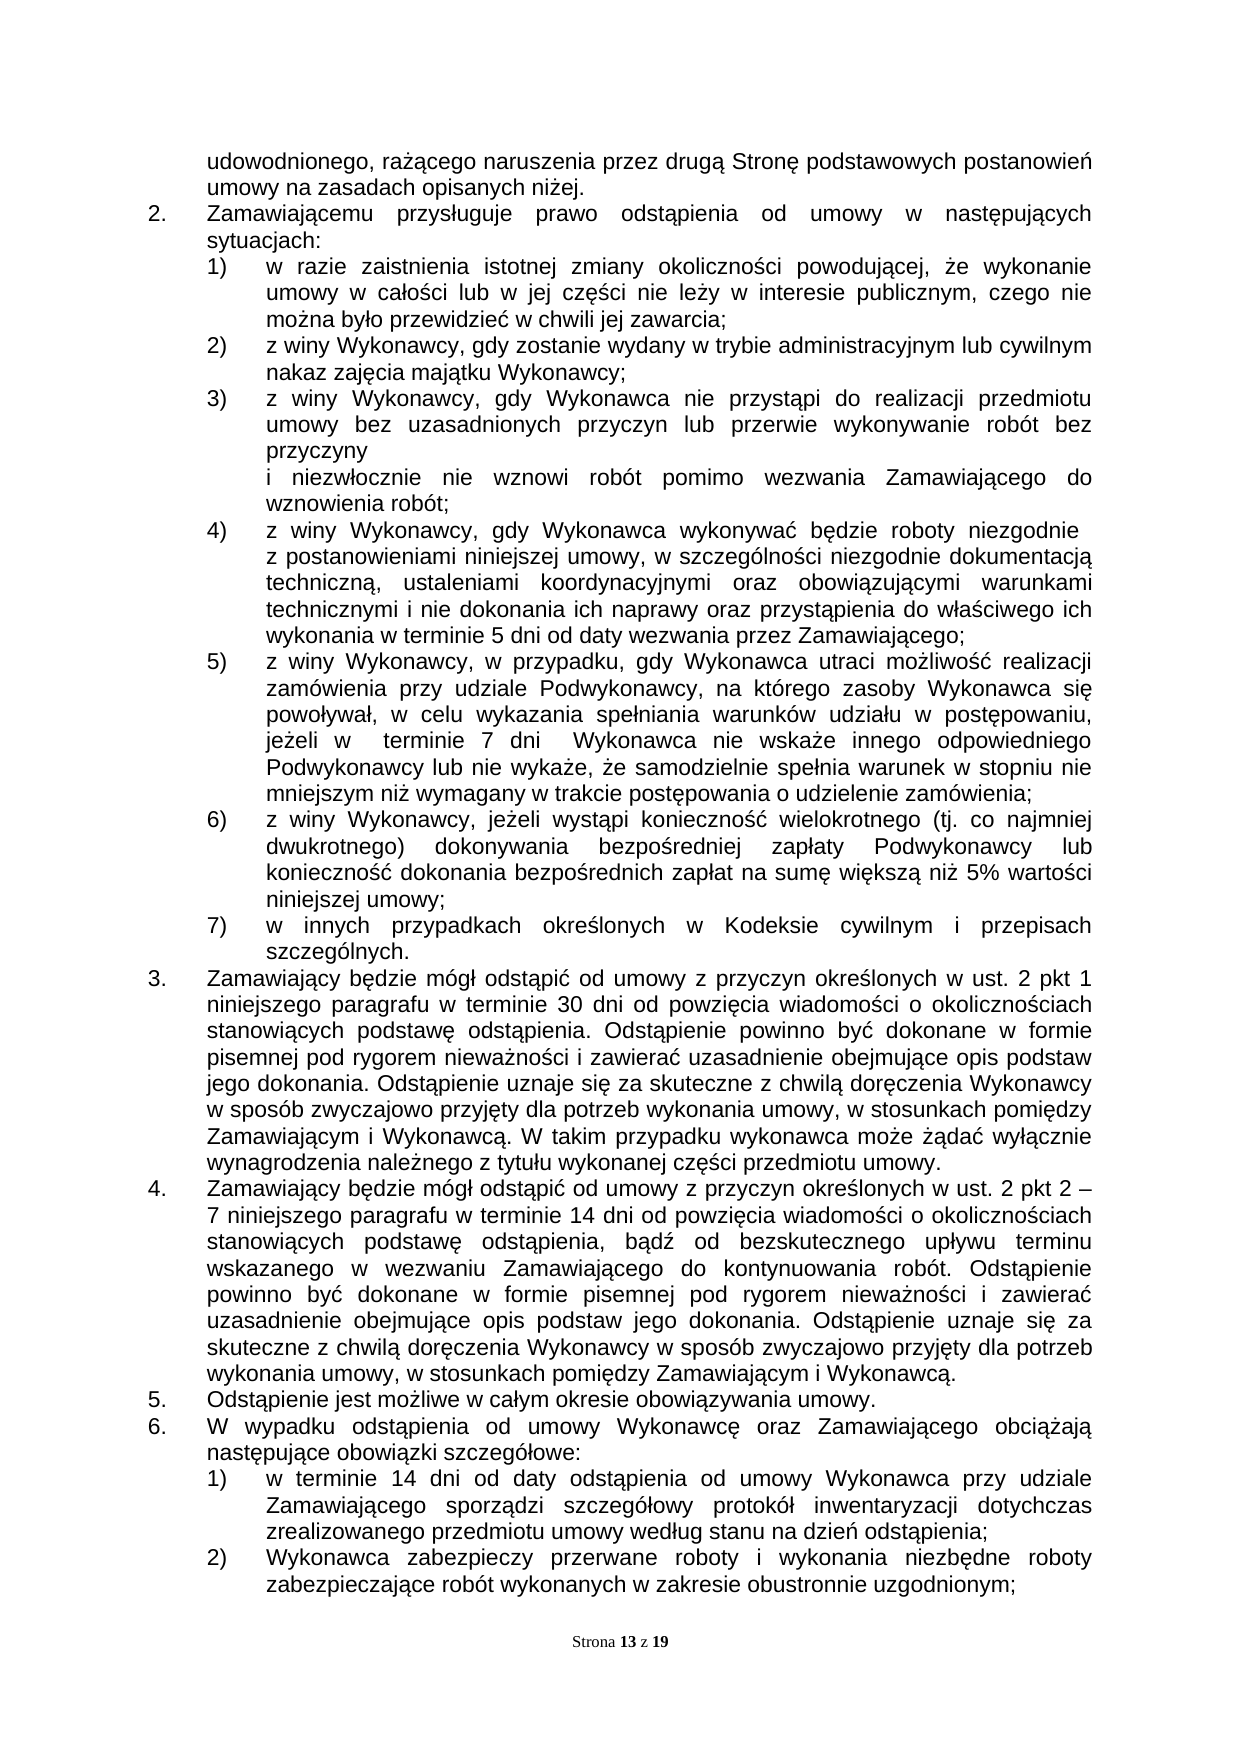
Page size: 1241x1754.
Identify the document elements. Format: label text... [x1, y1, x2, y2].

list W wypadku odstąpienia od umowy Wykonawcę oraz Zamawiającego obciążają następujące obowiązki szczegółowe: [148, 1413, 1093, 1465]
list Wykonawca zabezpieczy przerwane roboty i wykonania niezbędne roboty zabezpieczające robót wykonanych w zakresie obustronnie uzgodnionym; [207, 1544, 1093, 1597]
list Zamawiający będzie mógł odstąpić od umowy z przyczyn określonych w ust. 2 pkt 1 niniejszego paragrafu w terminie 30 dni od powzięcia wiadomości o okolicznościach stanowiących podstawę odstąpienia. Odstąpienie powinno być dokonane w formie pisemnej pod rygorem nieważności i zawierać uzasadnienie obejmujące opis podstaw jego dokonania. Odstąpienie uznaje się za skuteczne z chwilą doręczenia Wykonawcy w sposób zwyczajowo przyjęty dla potrzeb wykonania umowy, w stosunkach pomiędzy Zamawiającym i Wykonawcą. W takim przypadku wykonawca może żądać wyłącznie wynagrodzenia należnego z tytułu wykonanej części przedmiotu umowy. [148, 964, 1093, 1175]
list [148, 148, 1093, 200]
list Odstąpienie jest możliwe w całym okresie obowiązywania umowy. [148, 1386, 1093, 1413]
list w razie zaistnienia istotnej zmiany okoliczności powodującej, że wykonanie umowy w całości lub w jej części nie leży w interesie publicznym, czego nie można było przewidzieć w chwili jej zawarcia; [207, 253, 1093, 332]
list z winy Wykonawcy, gdy zostanie wydany w trybie administracyjnym lub cywilnym nakaz zajęcia majątku Wykonawcy; [207, 332, 1093, 385]
list w innych przypadkach określonych w Kodeksie cywilnym i przepisach szczególnych. [207, 912, 1093, 964]
list z winy Wykonawcy, jeżeli wystąpi konieczność wielokrotnego (tj. co najmniej dwukrotnego) dokonywania bezpośredniej zapłaty Podwykonawcy lub konieczność dokonania bezpośrednich zapłat na sumę większą niż 5% wartości niniejszej umowy; [207, 806, 1093, 912]
list w terminie 14 dni od daty odstąpienia od umowy Wykonawca przy udziale Zamawiającego sporządzi szczegółowy protokół inwentaryzacji dotychczas zrealizowanego przedmiotu umowy według stanu na dzień odstąpienia; [207, 1465, 1093, 1544]
list Zamawiający będzie mógł odstąpić od umowy z przyczyn określonych w ust. 2 pkt 2 – 7 niniejszego paragrafu w terminie 14 dni od powzięcia wiadomości o okolicznościach stanowiących podstawę odstąpienia, bądź od bezskutecznego upływu terminu wskazanego w wezwaniu Zamawiającego do kontynuowania robót. Odstąpienie powinno być dokonane w formie pisemnej pod rygorem nieważności i zawierać uzasadnienie obejmujące opis podstaw jego dokonania. Odstąpienie uznaje się za skuteczne z chwilą doręczenia Wykonawcy w sposób zwyczajowo przyjęty dla potrzeb wykonania umowy, w stosunkach pomiędzy Zamawiającym i Wykonawcą. [148, 1175, 1093, 1386]
list Zamawiającemu przysługuje prawo odstąpienia od umowy w następujących sytuacjach: [148, 200, 1093, 253]
list z winy Wykonawcy, gdy Wykonawca nie przystąpi do realizacji przedmiotu umowy bez uzasadnionych przyczyn lub przerwie wykonywanie robót bez przyczyny i niezwłocznie nie wznowi robót pomimo wezwania Zamawiającego do wznowienia robót; [207, 385, 1093, 517]
list z winy Wykonawcy, gdy Wykonawca wykonywać będzie roboty niezgodnie z postanowieniami niniejszej umowy, w szczególności niezgodnie dokumentacją techniczną, ustaleniami koordynacyjnymi oraz obowiązującymi warunkami technicznymi i nie dokonania ich naprawy oraz przystąpienia do właściwego ich wykonania w terminie 5 dni od daty wezwania przez Zamawiającego; [207, 517, 1093, 648]
list z winy Wykonawcy, w przypadku, gdy Wykonawca utraci możliwość realizacji zamówienia przy udziale Podwykonawcy, na którego zasoby Wykonawca się powoływał, w celu wykazania spełniania warunków udziału w postępowaniu, jeżeli w terminie 7 dni Wykonawca nie wskaże innego odpowiedniego Podwykonawcy lub nie wykaże, że samodzielnie spełnia warunek w stopniu nie mniejszym niż wymagany w trakcie postępowania o udzielenie zamówienia; [207, 648, 1093, 806]
